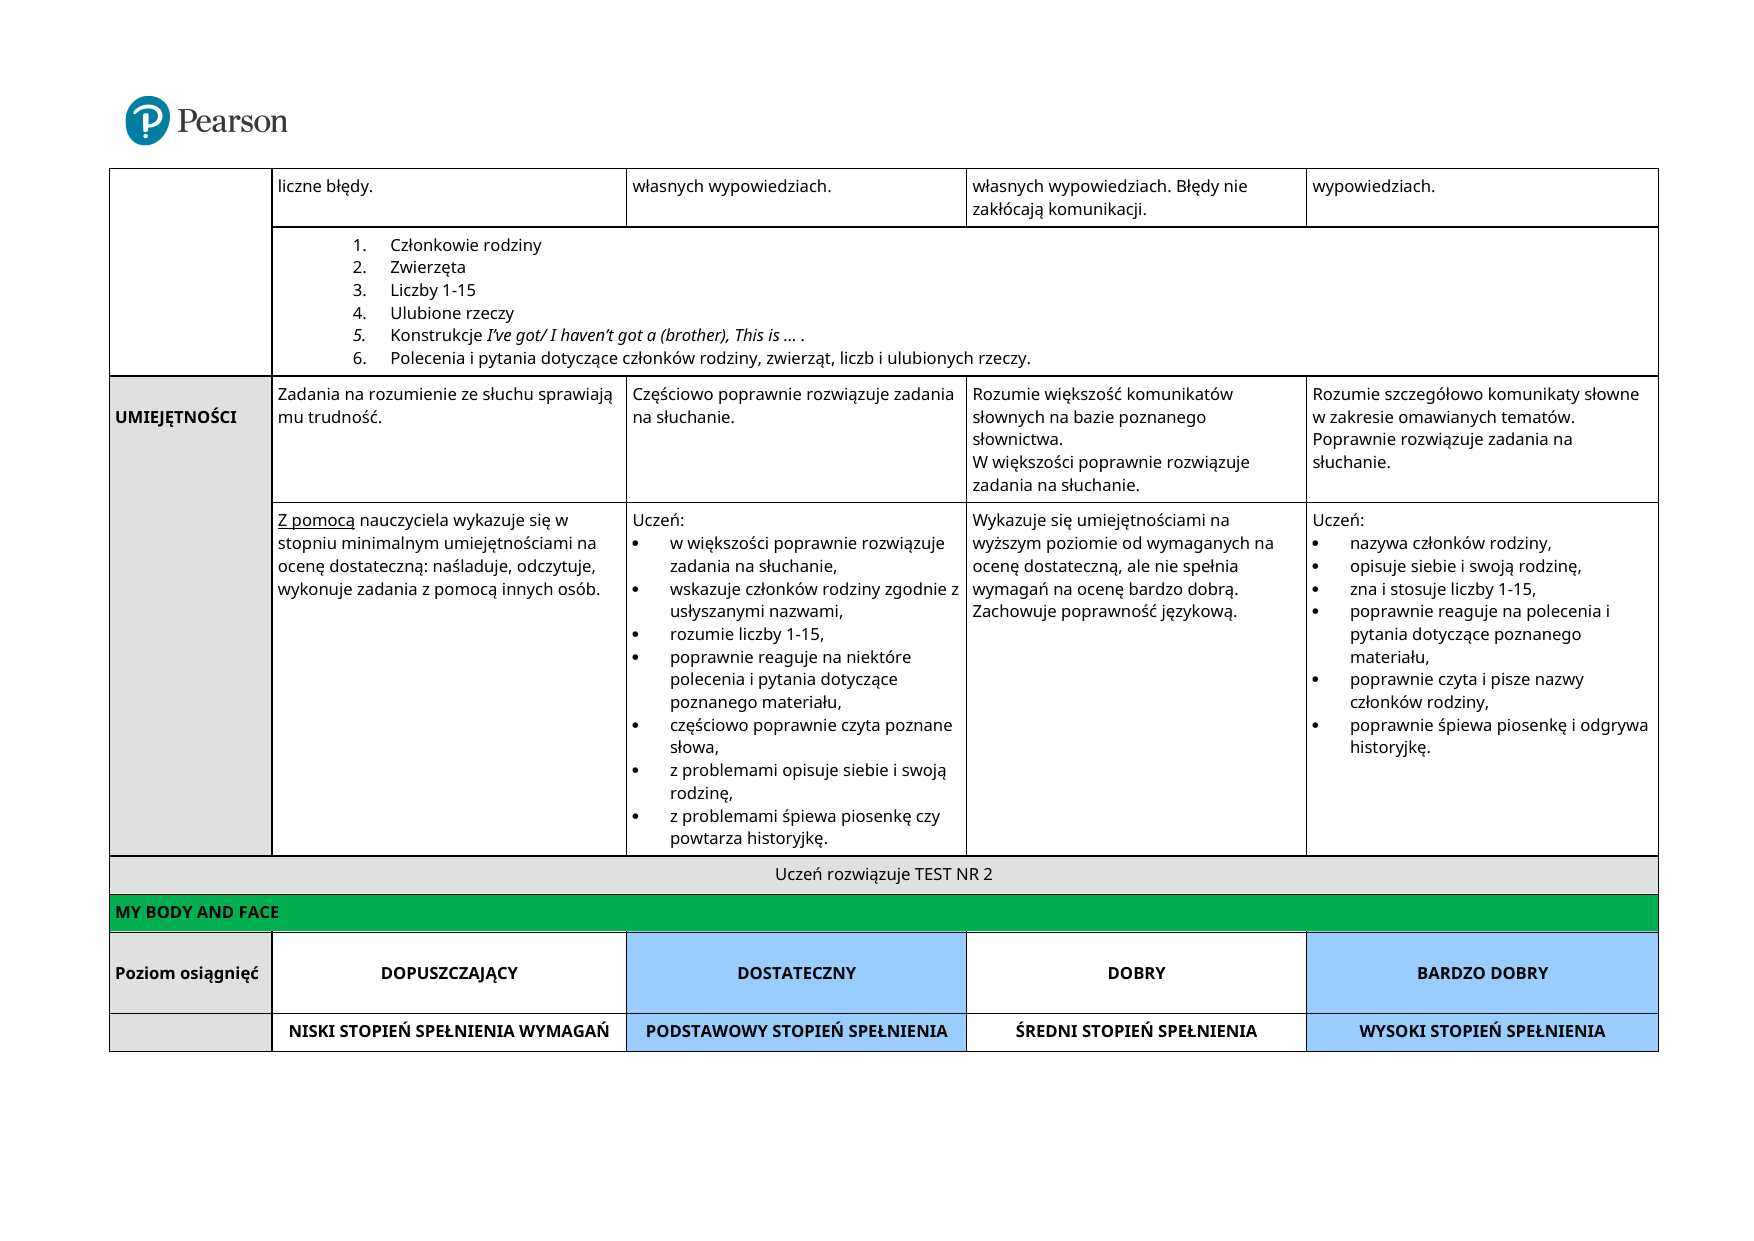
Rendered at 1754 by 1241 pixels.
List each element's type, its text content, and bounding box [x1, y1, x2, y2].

table_cell Częściowo poprawnie stosuje poznane struktury gramatyczne w zadaniach i własnych wypowiedziach. [627, 169, 966, 226]
table_cell Uczeń rozwiązuje TEST NR 2 [110, 857, 1658, 893]
table_cell UMIEJĘTNOŚCI [110, 377, 271, 855]
table_cell WYSOKI STOPIEŃ SPEŁNIENIA WYMAGAŃ EDUKACYJNYCH [1307, 1014, 1658, 1051]
table_cell BARDZO DOBRY [1307, 933, 1658, 1013]
table_cell W większości poprawnie stosuje poznane struktury gramatyczne w zadaniach i własnych wypowiedziach. Błędy nie zakłócają komunikacji. [967, 169, 1306, 226]
table_cell Uczeń w niewielkim stopniu stosuje poznane struktury gramatyczne. Popełnia liczne błędy. [273, 169, 626, 226]
picture [103, 73, 310, 168]
table_cell Uczeń: nazywa członków rodziny, opisuje siebie i swoją rodzinę, zna i stosuje liczby 1-15, poprawnie reaguje na polecenia i pytania dotyczące poznanego materiału, poprawnie czyta i pisze nazwy członków rodziny, poprawnie śpiewa piosenkę i odgrywa historyjkę. [1307, 503, 1658, 855]
table_cell Zadania na rozumienie ze słuchu sprawiają mu trudność. [273, 377, 626, 502]
table_cell Częściowo poprawnie rozwiązuje zadania na słuchanie. [627, 377, 966, 502]
table_cell PODSTAWOWY STOPIEŃ SPEŁNIENIA WYMAGAŃ EDUKACYJNYCH [627, 1014, 966, 1051]
table_cell Rozumie większość komunikatów słownych na bazie poznanego słownictwa. W większości poprawnie rozwiązuje zadania na słuchanie. [967, 377, 1306, 502]
table_cell ŚREDNI STOPIEŃ SPEŁNIENIA WYMAGAŃ EDUKACYJNYCH [967, 1014, 1306, 1051]
table_cell Uczeń: w większości poprawnie rozwiązuje zadania na słuchanie, wskazuje członków rodziny zgodnie z usłyszanymi nazwami, rozumie liczby 1-15, poprawnie reaguje na niektóre polecenia i pytania dotyczące poznanego materiału, częściowo poprawnie czyta poznane słowa, z problemami opisuje siebie i swoją rodzinę, z problemami śpiewa piosenkę czy powtarza historyjkę. [627, 503, 966, 855]
table_cell Poziom osiągnięć [110, 933, 271, 1013]
table_cell Rozumie szczegółowo komunikaty słowne w zakresie omawianych tematów. Poprawnie rozwiązuje zadania na słuchanie. [1307, 377, 1658, 502]
table_cell NISKI STOPIEŃ SPEŁNIENIA WYMAGAŃ EDUKACYJNYCH [273, 1014, 626, 1051]
table_cell [110, 1014, 271, 1051]
table_cell Z pomocą nauczyciela wykazuje się w stopniu minimalnym umiejętnościami na ocenę dostateczną: naśladuje, odczytuje, wykonuje zadania z pomocą innych osób. [273, 503, 626, 855]
table_cell MY BODY AND FACE [110, 895, 1658, 931]
table_cell DOBRY [967, 933, 1306, 1013]
table_cell DOPUSZCZAJĄCY [273, 933, 626, 1013]
table_cell Poprawnie stosuje poznane struktury gramatyczne w zadaniach i własnych wypowiedziach. [1307, 169, 1658, 226]
table_cell Wykazuje się umiejętnościami na wyższym poziomie od wymaganych na ocenę dostateczną, ale nie spełnia wymagań na ocenę bardzo dobrą. Zachowuje poprawność językową. [967, 503, 1306, 855]
table_cell Członkowie rodziny Zwierzęta Liczby 1-15 Ulubione rzeczy Konstrukcje I’ve got/ I haven’t got a (brother), This is … . Polecenia i pytania dotyczące członków rodziny, zwierząt, liczb i ulubionych rzeczy. [273, 228, 1658, 375]
table_cell DOSTATECZNY [627, 933, 966, 1013]
